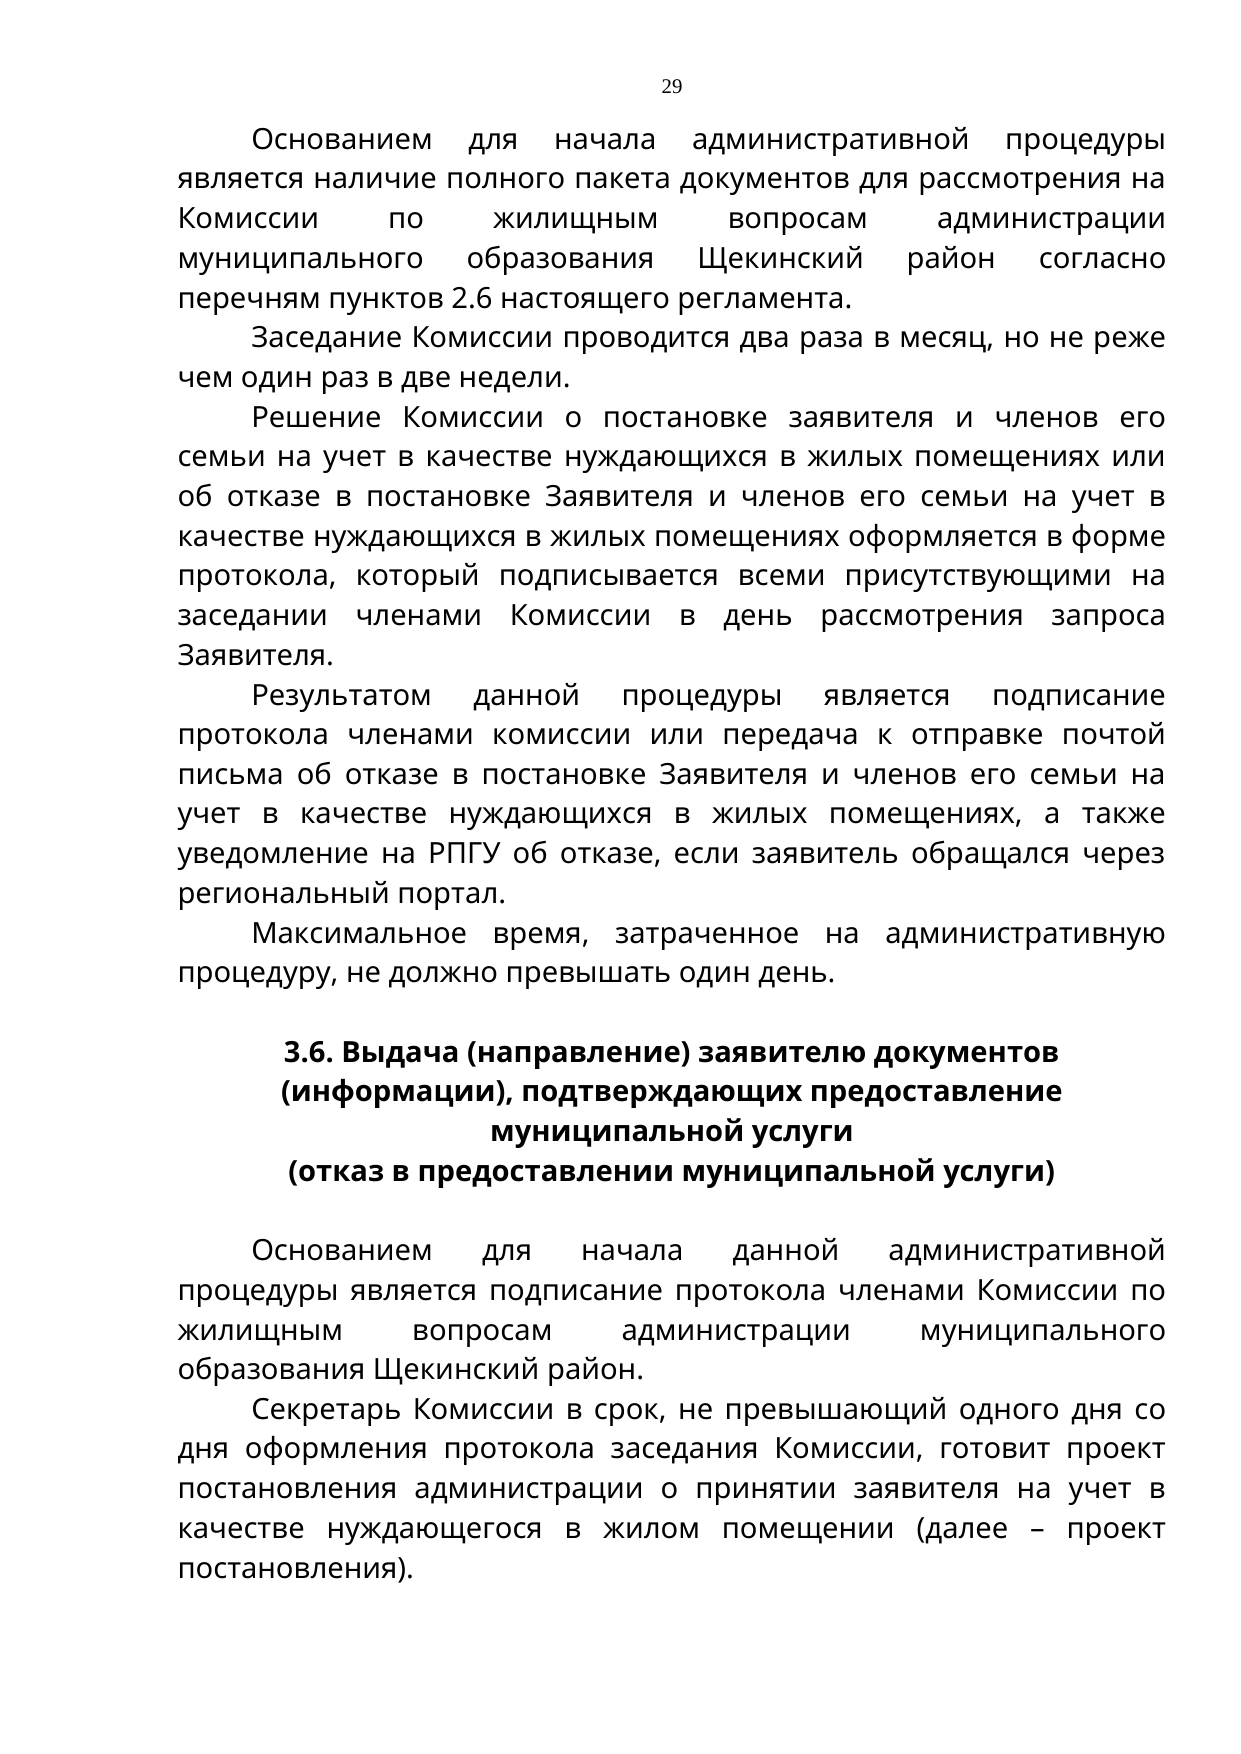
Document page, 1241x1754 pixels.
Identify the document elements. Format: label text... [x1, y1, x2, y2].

text Основанием для начала административной процедуры является наличие полного пакета документов для рассмотрения на Комиссии по жилищным вопросам администрации муниципального образования Щекинский район согласно перечням пунктов 2.6 настоящего регламента. [177, 118, 1167, 317]
text (отказ в предоставлении муниципальной услуги) [177, 1150, 1167, 1190]
text 3.6. Выдача (направление) заявителю документов (информации), подтверждающих предоставление муниципальной услуги [177, 1031, 1167, 1150]
text Максимальное время, затраченное на административную процедуру, не должно превышать один день. [177, 912, 1167, 991]
text Заседание Комиссии проводится два раза в месяц, но не реже чем один раз в две недели. [177, 317, 1167, 396]
text Секретарь Комиссии в срок, не превышающий одного дня со дня оформления протокола заседания Комиссии, готовит проект постановления администрации о принятии заявителя на учет в качестве нуждающегося в жилом помещении (далее – проект постановления). [177, 1388, 1167, 1587]
text Решение Комиссии о постановке заявителя и членов его семьи на учет в качестве нуждающихся в жилых помещениях или об отказе в постановке Заявителя и членов его семьи на учет в качестве нуждающихся в жилых помещениях оформляется в форме протокола, который подписывается всеми присутствующими на заседании членами Комиссии в день рассмотрения запроса Заявителя. [177, 396, 1167, 674]
text Основанием для начала данной административной процедуры является подписание протокола членами Комиссии по жилищным вопросам администрации муниципального образования Щекинский район. [177, 1229, 1167, 1388]
text Результатом данной процедуры является подписание протокола членами комиссии или передача к отправке почтой письма об отказе в постановке Заявителя и членов его семьи на учет в качестве нуждающихся в жилых помещениях, а также уведомление на РПГУ об отказе, если заявитель обращался через региональный портал. [177, 674, 1167, 912]
